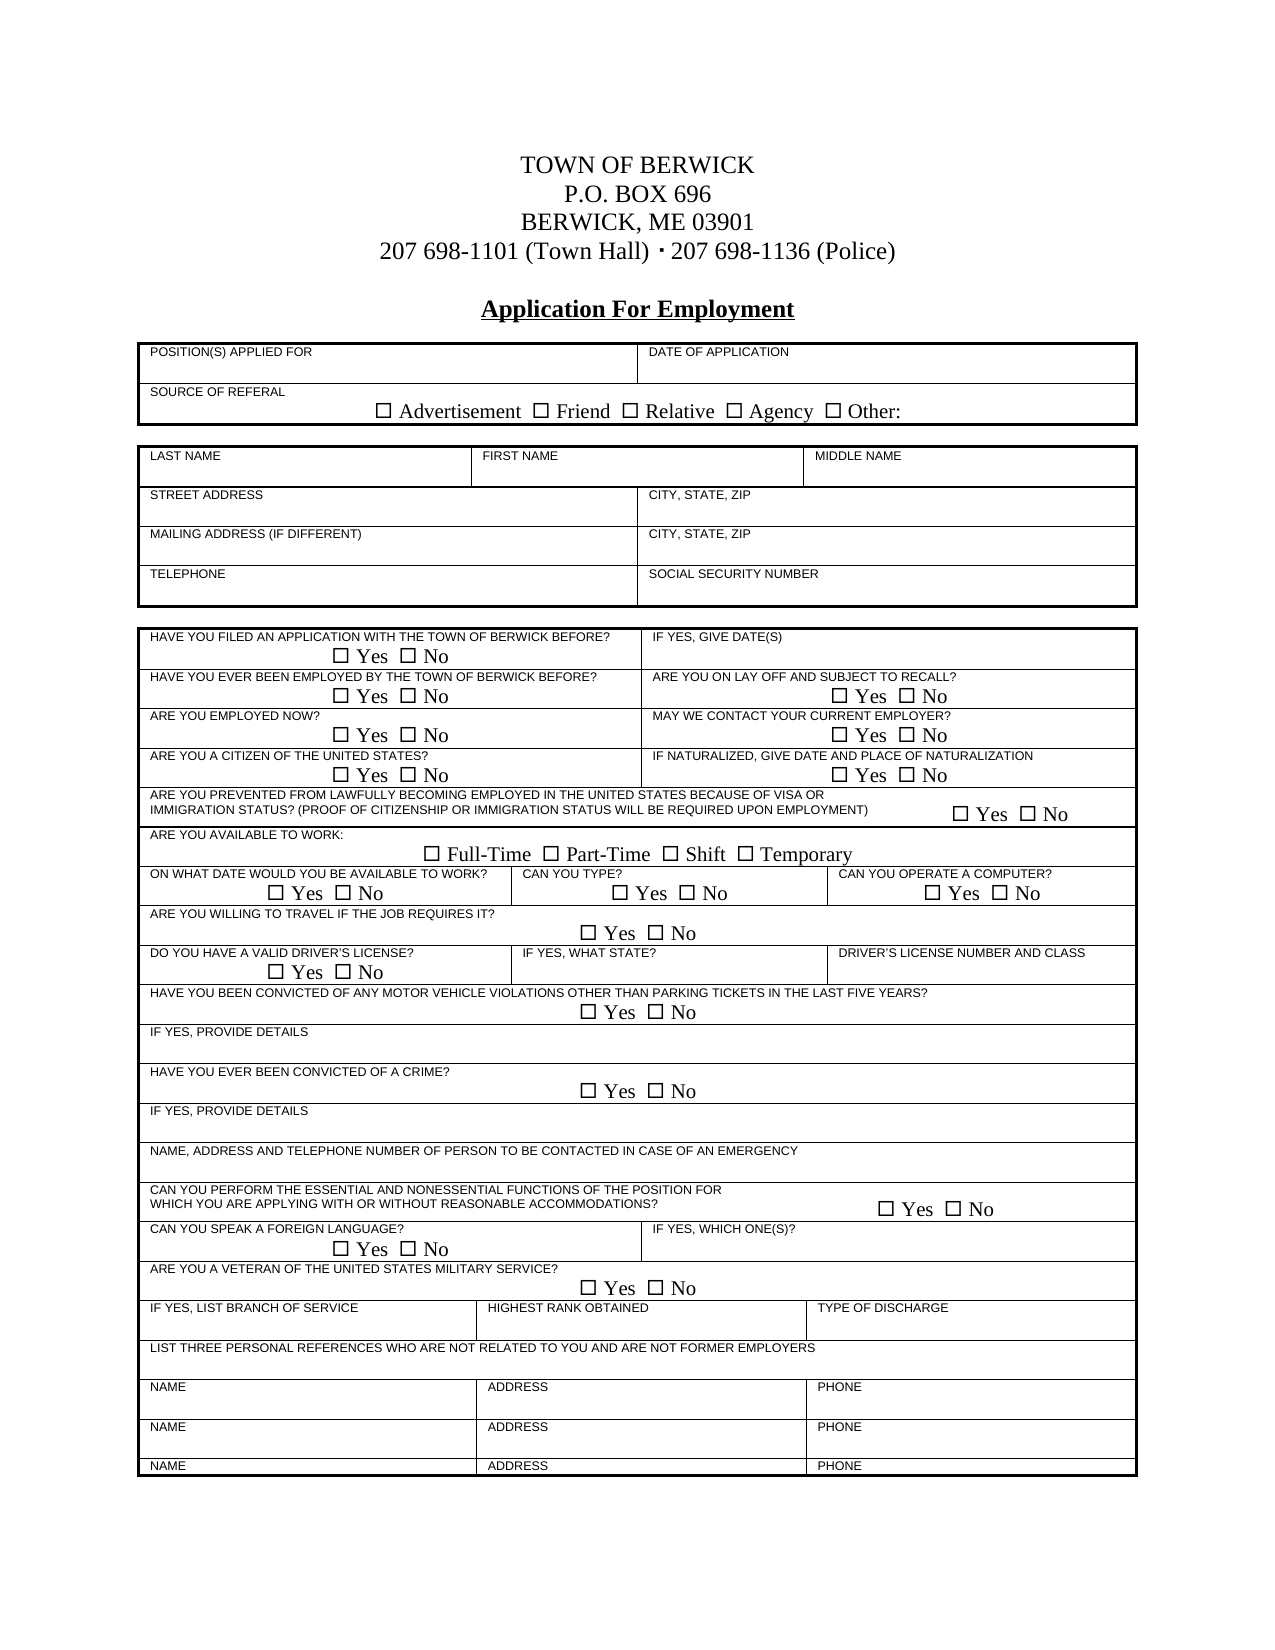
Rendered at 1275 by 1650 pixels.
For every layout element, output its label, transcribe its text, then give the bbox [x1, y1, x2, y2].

table_cell ARE YOU AVAILABLE TO WORK: Full-Time Part-Time Shift Temporary [140, 828, 1135, 866]
text 207 698-1101 (Town Hall) 207 698-1136 (Police) [150, 236, 1125, 265]
table_cell IF YES, WHICH ONE(S)? [642, 1222, 1135, 1261]
table_cell ARE YOU A VETERAN OF THE UNITED STATES MILITARY SERVICE? Yes No [140, 1262, 1135, 1300]
table_cell MAILING ADDRESS (IF DIFFERENT) [140, 527, 637, 565]
table_cell ARE YOU WILLING TO TRAVEL IF THE JOB REQUIRES IT? Yes No [140, 906, 1135, 945]
table_cell NAME [140, 1380, 476, 1418]
table_cell MAY WE CONTACT YOUR CURRENT EMPLOYER? Yes No [642, 709, 1135, 747]
table_header POSITION(S) APPLIED FOR [140, 345, 637, 383]
table_header DATE OF APPLICATION [638, 345, 1135, 383]
table_cell ADDRESS [477, 1380, 806, 1418]
table_cell ADDRESS [477, 1420, 806, 1458]
table_cell HAVE YOU EVER BEEN EMPLOYED BY THE TOWN OF BEFORE? Yes No [140, 670, 641, 708]
table_cell DRIVER’S LICENSE NUMBER AND CLASS [828, 946, 1135, 984]
table_cell CAN YOU OPERATE A COMPUTER? Yes No [828, 867, 1135, 905]
table_cell Yes No [883, 788, 1135, 826]
table_cell STREET ADDRESS [140, 488, 637, 526]
table_cell LIST THREE PERSONAL REFERENCES WHO ARE NOT RELATED TO YOU AND ARE NOT FORMER EMPLOYERS [140, 1341, 1135, 1379]
table_cell HIGHEST RANK OBTAINED [477, 1301, 806, 1339]
table_header LAST NAME [140, 448, 471, 486]
table_cell CAN YOU PERFORM THE ESSENTIAL AND NONESSENTIAL FUNCTIONS OF THE POSITION FOR WHICH YOU ARE APPLYING WITH OR WITHOUT REASONABLE ACCOMMODATIONS? [140, 1183, 734, 1221]
table_cell IF YES, WHAT STATE? [512, 946, 827, 984]
table_cell IF NATURALIZED, GIVE DATE AND PLACE OF NATURALIZATION Yes No [642, 749, 1135, 787]
table_cell PHONE [807, 1420, 1135, 1458]
table_header HAVE YOU FILED AN APPLICATION WITH THE TOWN OF BEFORE? Yes No [140, 630, 641, 668]
table_cell CITY, STATE, ZIP [638, 488, 1135, 526]
table_cell NAME [140, 1420, 476, 1458]
table_cell TYPE OF DISCHARGE [807, 1301, 1135, 1339]
table_cell CITY, STATE, ZIP [638, 527, 1135, 565]
table_cell TELEPHONE [140, 566, 637, 604]
table_cell ARE YOU A CITIZEN OF THE UNITED STATES? Yes No [140, 749, 641, 787]
table_cell SOCIAL SECURITY NUMBER [638, 566, 1135, 604]
table_header FIRST NAME [472, 448, 803, 486]
table_cell DO YOU HAVE A VALID DRIVER’S LICENSE? Yes No [140, 946, 511, 984]
table_cell PHONE [807, 1459, 1135, 1473]
table_header IF YES, GIVE DATE(S) [642, 630, 1135, 668]
table_cell SOURCE OF REFERAL Advertisement Friend Relative Agency Other: [140, 384, 1135, 423]
table_cell ARE YOU PREVENTED FROM LAWFULLY BECOMING EMPLOYED IN THE UNITED STATES BECAUSE OF VISA OR IMMIGRATION STATUS? (PROOF OF CITIZENSHIP OR IMMIGRATION STATUS WILL BE REQUIRED UPON EMPLOYMENT) [140, 788, 883, 826]
text Application For Employment [150, 294, 1125, 322]
table_cell HAVE YOU EVER BEEN CONVICTED OF A CRIME? Yes No [140, 1064, 1135, 1103]
table_cell ARE YOU ON LAY OFF AND SUBJECT TO RECALL? Yes No [642, 670, 1135, 708]
table_cell CAN YOU TYPE? Yes No [512, 867, 827, 905]
table_header MIDDLE NAME [804, 448, 1135, 486]
table_cell ARE YOU EMPLOYED NOW? Yes No [140, 709, 641, 747]
table_cell IF YES, PROVIDE DETAILS [140, 1104, 1135, 1142]
text P.O. [150, 179, 1125, 207]
table_cell PHONE [807, 1380, 1135, 1418]
table_cell ON WHAT DATE WOULD YOU BE AVAILABLE TO WORK? Yes No [140, 867, 511, 905]
text BERWICK, ME 03901 [150, 207, 1125, 236]
table_cell CAN YOU SPEAK A FOREIGN LANGUAGE? Yes No [140, 1222, 641, 1261]
table_cell NAME, ADDRESS AND TELEPHONE NUMBER OF PERSON TO BE CONTACTED IN CASE OF AN EMERGENCY [140, 1143, 1135, 1182]
table_cell NAME [140, 1459, 476, 1473]
table_cell ADDRESS [477, 1459, 806, 1473]
table_cell Yes No [734, 1183, 1135, 1221]
text TOWN OF BERWICK [150, 150, 1125, 179]
table_cell IF YES, PROVIDE DETAILS [140, 1025, 1135, 1063]
table_cell HAVE YOU BEEN CONVICTED OF ANY MOTOR VEHICLE VIOLATIONS OTHER THAN PARKING TICKETS IN THE LAST FIVE YEARS? Yes No [140, 985, 1135, 1024]
table_cell IF YES, LIST BRANCH OF SERVICE [140, 1301, 476, 1339]
